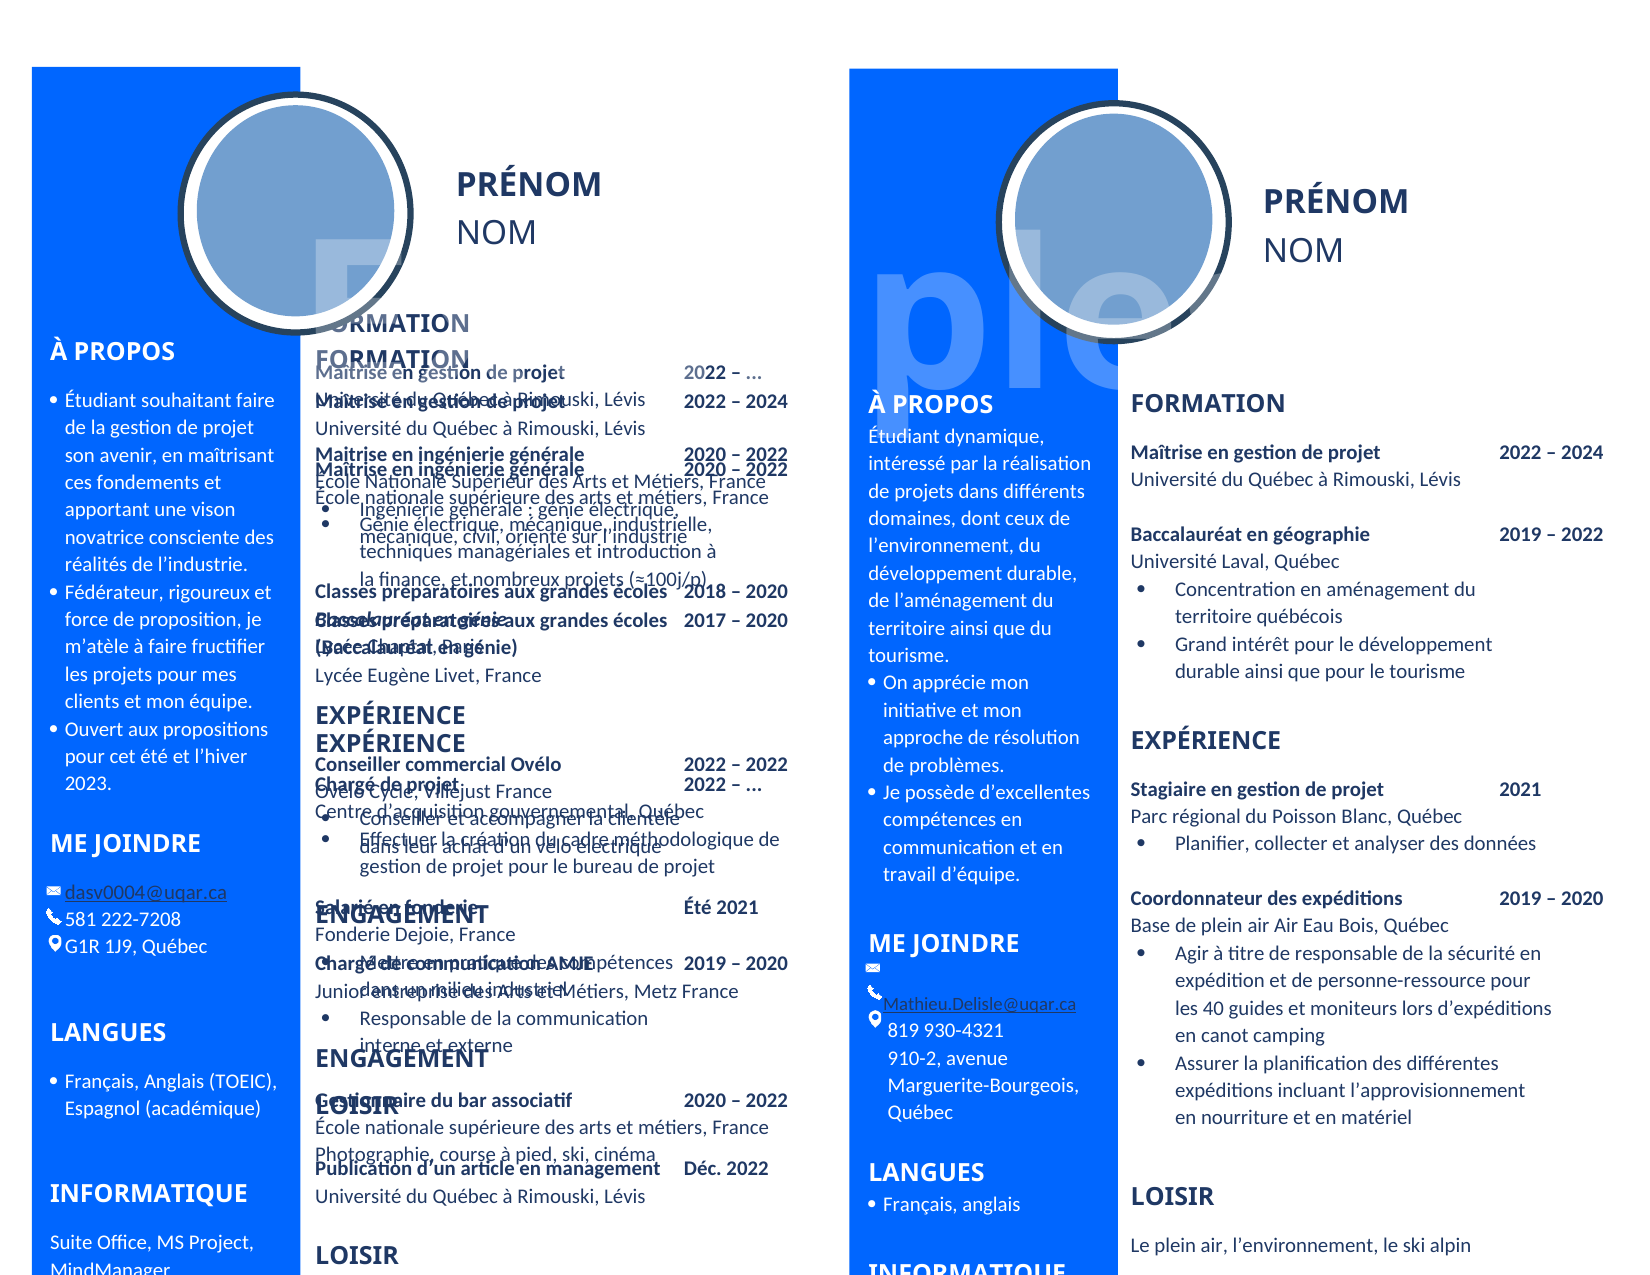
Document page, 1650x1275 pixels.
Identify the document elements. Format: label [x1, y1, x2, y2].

picture [48, 935, 62, 952]
picture [868, 1010, 882, 1028]
